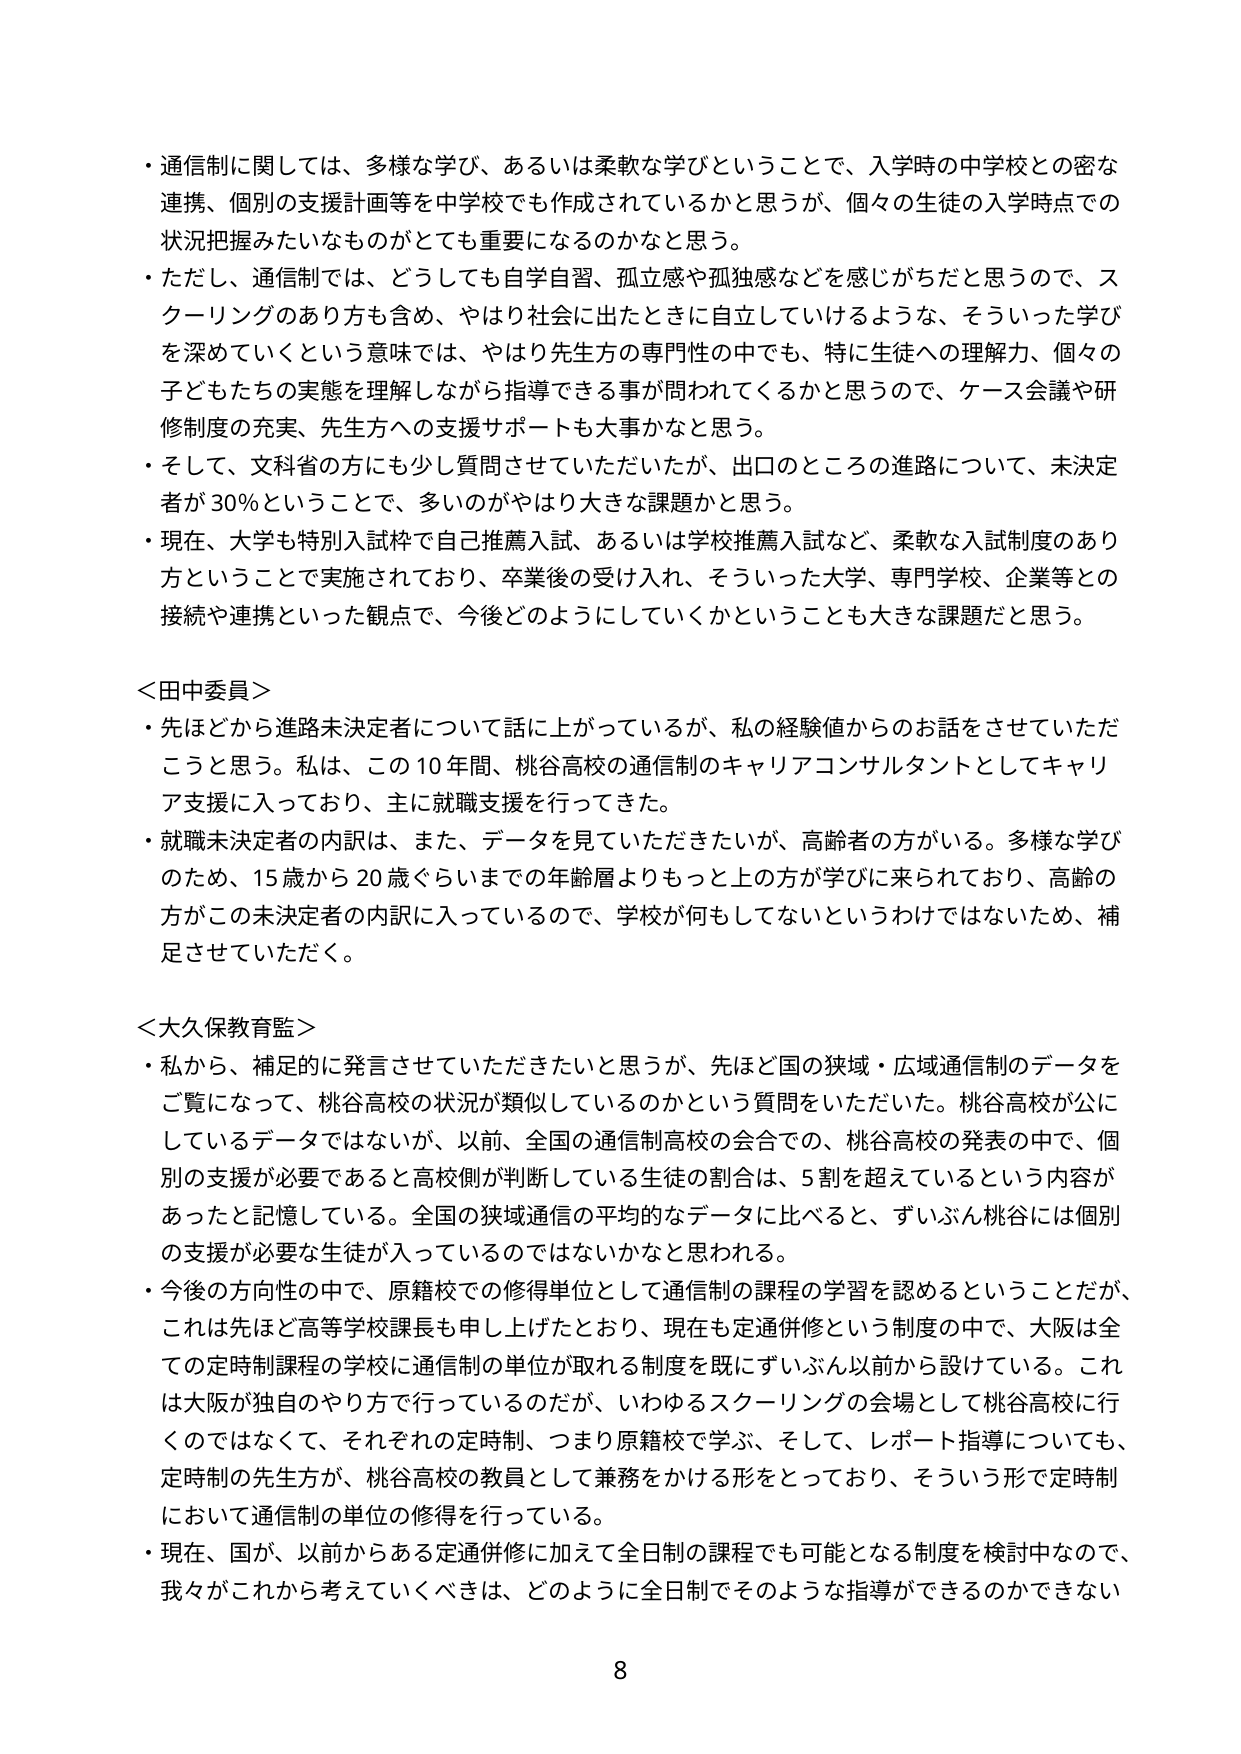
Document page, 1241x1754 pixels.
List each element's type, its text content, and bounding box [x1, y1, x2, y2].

text ・私から、補足的に発言させていただきたいと思うが、先ほど国の狭域・広域通信制のデータをご覧になって、桃谷高校の状況が類似しているのかという質問をいただいた。桃谷高校が公にしているデータではないが、以前、全国の通信制高校の会合での、桃谷高校の発表の中で、個別の支援が必要であると高校側が判断している生徒の割合は、5割を超えているという内容があったと記憶している。全国の狭域通信の平均的なデータに比べると、ずいぶん桃谷には個別の支援が必要な生徒が入っているのではないかなと思われる。 [137, 1046, 1128, 1271]
text ・通信制に関しては、多様な学び、あるいは柔軟な学びということで、入学時の中学校との密な連携、個別の支援計画等を中学校でも作成されているかと思うが、個々の生徒の入学時点での状況把握みたいなものがとても重要になるのかなと思う。 [137, 146, 1128, 258]
text ・現在、大学も特別入試枠で自己推薦入試、あるいは学校推薦入試など、柔軟な入試制度のあり方ということで実施されており、卒業後の受け入れ、そういった大学、専門学校、企業等との接続や連携といった観点で、今後どのようにしていくかということも大きな課題だと思う。 [137, 521, 1128, 633]
text ・今後の方向性の中で、原籍校での修得単位として通信制の課程の学習を認めるということだが、これは先ほど高等学校課長も申し上げたとおり、現在も定通併修という制度の中で、大阪は全ての定時制課程の学校に通信制の単位が取れる制度を既にずいぶん以前から設けている。これは大阪が独自のやり方で行っているのだが、いわゆるスクーリングの会場として桃谷高校に行くのではなくて、それぞれの定時制、つまり原籍校で学ぶ、そして、レポート指導についても、定時制の先生方が、桃谷高校の教員として兼務をかける形をとっており、そういう形で定時制において通信制の単位の修得を行っている。 [137, 1271, 1128, 1533]
text ・ただし、通信制では、どうしても自学自習、孤立感や孤独感などを感じがちだと思うので、スクーリングのあり方も含め、やはり社会に出たときに自立していけるような、そういった学びを深めていくという意味では、やはり先生方の専門性の中でも、特に生徒への理解力、個々の子どもたちの実態を理解しながら指導できる事が問われてくるかと思うので、ケース会議や研修制度の充実、先生方への支援サポートも大事かなと思う。 [137, 258, 1128, 446]
text ＜大久保教育監＞ [112, 1008, 1128, 1046]
text ＜田中委員＞ [112, 671, 1128, 708]
text ・就職未決定者の内訳は、また、データを見ていただきたいが、高齢者の方がいる。多様な学びのため、15歳から20歳ぐらいまでの年齢層よりもっと上の方が学びに来られており、高齢の方がこの未決定者の内訳に入っているので、学校が何もしてないというわけではないため、補足させていただく。 [137, 821, 1128, 971]
text ・先ほどから進路未決定者について話に上がっているが、私の経験値からのお話をさせていただこうと思う。私は、この10年間、桃谷高校の通信制のキャリアコンサルタントとしてキャリア支援に入っており、主に就職支援を行ってきた。 [137, 708, 1128, 821]
text ・そして、文科省の方にも少し質問させていただいたが、出口のところの進路について、未決定者が30％ということで、多いのがやはり大きな課題かと思う。 [137, 446, 1128, 521]
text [137, 1533, 1128, 1608]
